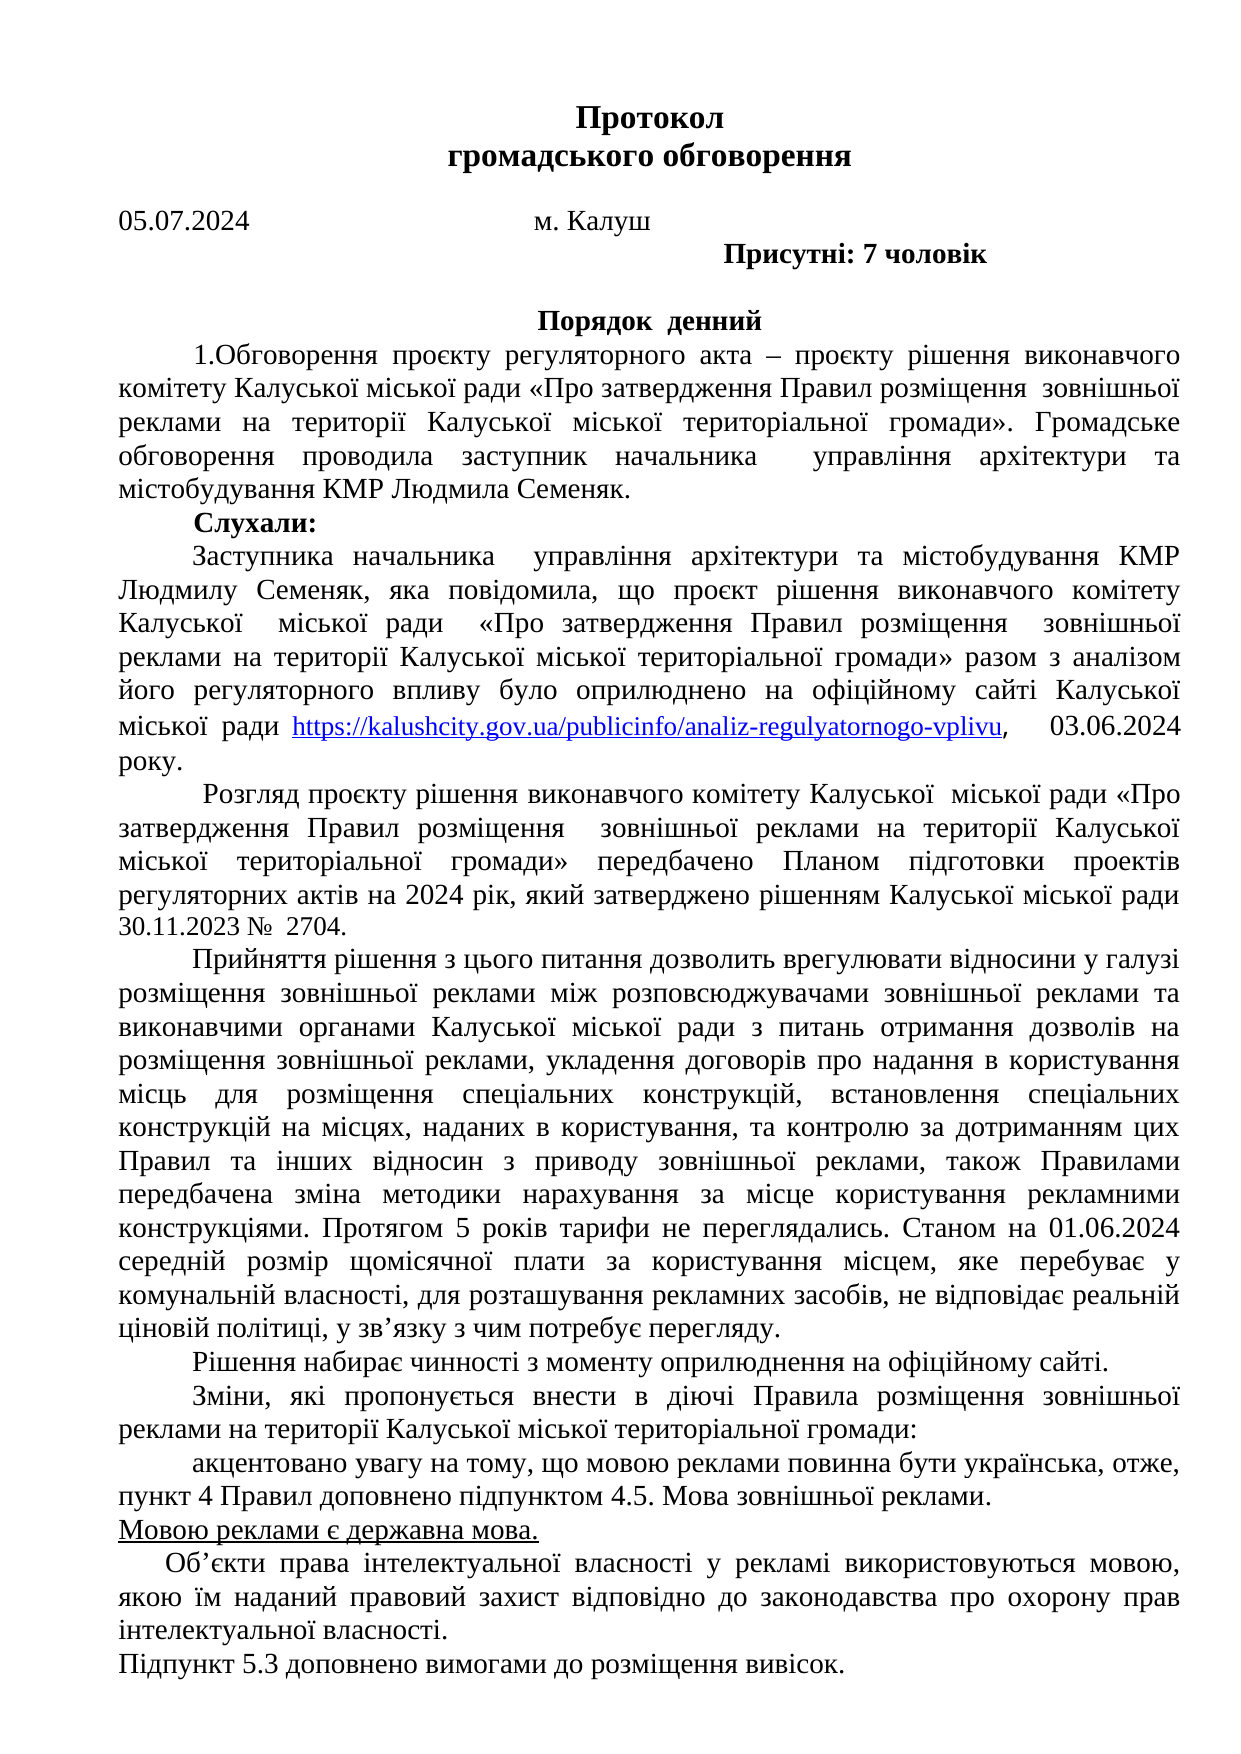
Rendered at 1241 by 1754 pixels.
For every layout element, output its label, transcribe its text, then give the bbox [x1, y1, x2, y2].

text Мовою реклами є державна мова. [118, 1512, 1181, 1545]
text Підпункт 5.3 доповнено вимогами до розміщення вивісок. [118, 1646, 1181, 1679]
text Слухали: [118, 505, 1181, 538]
text 1.Обговорення проєкту регуляторного акта – проєкту рішення виконавчого комітету Калуської міської ради «Про затвердження Правил розміщення зовнішньої реклами на території Калуської міської територіальної громади». Громадське обговорення проводила заступник начальника управління архітектури та містобудування КМР Людмила Семеняк. [118, 337, 1181, 505]
text Розгляд проєкту рішення виконавчого комітету Калуської міської ради «Про затвердження Правил розміщення зовнішньої реклами на території Калуської міської територіальної громади» передбачено Планом підготовки проектів регуляторних актів на 2024 рік, який затверджено рішенням Калуської міської ради 30.11.2023 № 2704. [118, 776, 1181, 942]
text 05.07.2024 м. Калуш [118, 203, 1181, 236]
text Заступника начальника управління архітектури та містобудування КМР Людмилу Семеняк, яка повідомила, що проєкт рішення виконавчого комітету Калуської міської ради «Про затвердження Правил розміщення зовнішньої реклами на території Калуської міської територіальної громади» разом з аналізом його регуляторного впливу було оприлюднено на офіційному сайті Калуської міської ради https://kalushcity.gov.ua/publicinfo/analiz-regulyatornogo-vplivu, 03.06.2024 року. [118, 538, 1181, 776]
text Рішення набирає чинності з моменту оприлюднення на офіційному сайті. [118, 1344, 1181, 1378]
text акцентовано увагу на тому, що мовою реклами повинна бути українська, отже, пункт 4 Правил доповнено підпунктом 4.5. Мова зовнішньої реклами. [118, 1445, 1181, 1512]
text Об’єкти права інтелектуальної власності у рекламі використовуються мовою, якою їм наданий правовий захист відповідно до законодавства про охорону прав інтелектуальної власності. [118, 1545, 1181, 1646]
title Протокол [118, 97, 1181, 136]
text громадського обговорення [118, 136, 1181, 174]
text Прийняття рішення з цього питання дозволить врегулювати відносини у галузі розміщення зовнішньої реклами між розповсюджувачами зовнішньої реклами та виконавчими органами Калуської міської ради з питань отримання дозволів на розміщення зовнішньої реклами, укладення договорів про надання в користування місць для розміщення спеціальних конструкцій, встановлення спеціальних конструкцій на місцях, наданих в користування, та контролю за дотриманням цих Правил та інших відносин з приводу зовнішньої реклами, також Правилами передбачена зміна методики нарахування за місце користування рекламними конструкціями. Протягом 5 років тарифи не переглядались. Станом на 01.06.2024 середній розмір щомісячної плати за користування місцем, яке перебуває у комунальній власності, для розташування рекламних засобів, не відповідає реальній ціновій політиці, у зв’язку з чим потребує перегляду. [118, 942, 1181, 1344]
text Присутні: 7 чоловік [118, 236, 1181, 270]
text Порядок денний [118, 303, 1181, 337]
text Зміни, які пропонується внести в діючі Правила розміщення зовнішньої реклами на території Калуської міської територіальної громади: [118, 1378, 1181, 1445]
